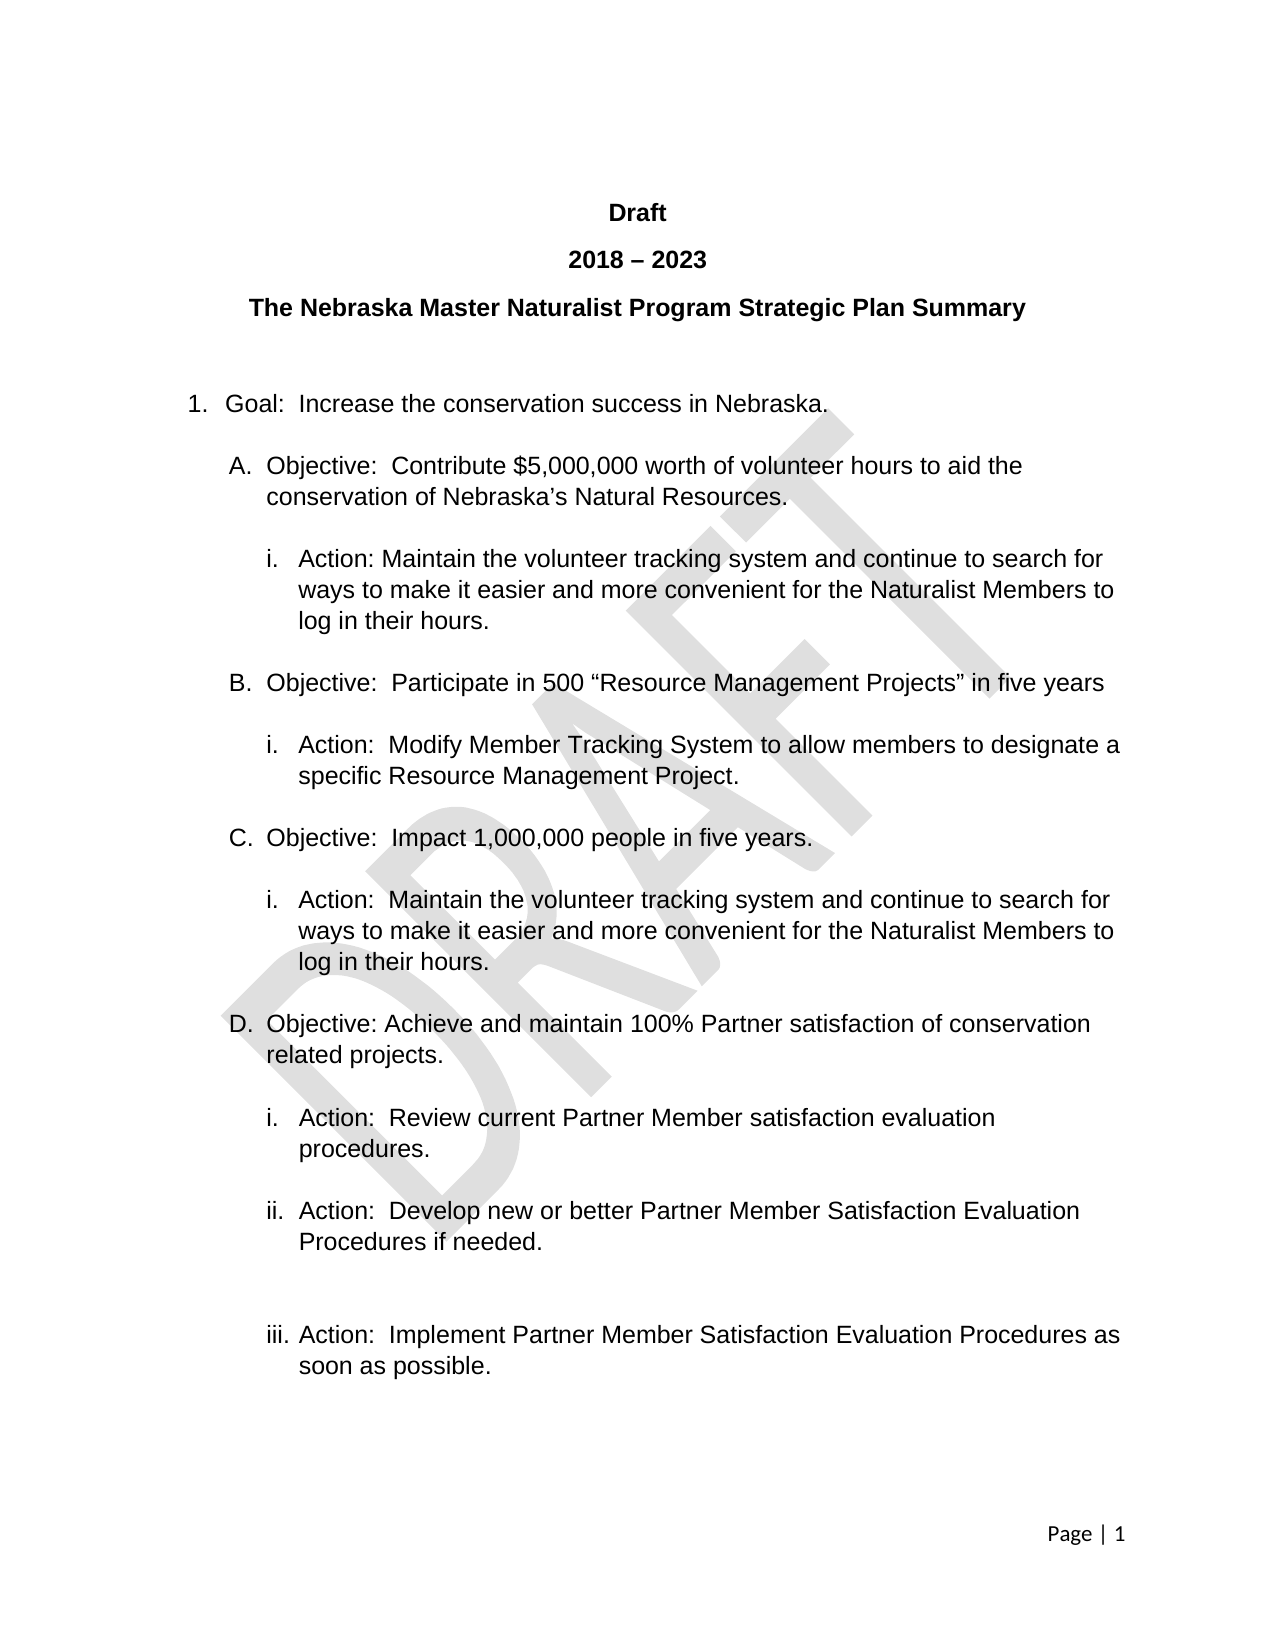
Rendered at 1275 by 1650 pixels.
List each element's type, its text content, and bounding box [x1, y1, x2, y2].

list Action: Review current Partner Member satisfaction evaluation procedures. [266, 1102, 1125, 1162]
list Goal: Increase the conservation success in Nebraska. [187, 388, 1125, 417]
list Action: Develop new or better Partner Member Satisfaction Evaluation Procedures if needed. [266, 1196, 1125, 1255]
list Objective: Impact 1,000,000 people in five years. [229, 823, 1125, 852]
list Objective: Participate in 500 “Resource Management Projects” in five years [229, 668, 1125, 697]
text Draft [150, 198, 1125, 226]
list Objective: Contribute $5,000,000 worth of volunteer hours to aid the conservation of Nebraska’s Natural Resources. [229, 451, 1125, 510]
list Action: Maintain the volunteer tracking system and continue to search for ways to make it easier and more convenient for the Naturalist Members to log in their hours. [266, 544, 1125, 634]
list Action: Implement Partner Member Satisfaction Evaluation Procedures as soon as possible. [266, 1320, 1125, 1379]
list Action: Maintain the volunteer tracking system and continue to search for ways to make it easier and more convenient for the Naturalist Members to log in their hours. [266, 885, 1125, 976]
list Objective: Achieve and maintain 100% Partner satisfaction of conservation related projects. [229, 1009, 1125, 1069]
text 2018 – 2023 [150, 245, 1125, 274]
list Action: Modify Member Tracking System to allow members to designate a specific Resource Management Project. [266, 730, 1125, 790]
text The Nebraska Master Naturalist Program Strategic Plan Summary [150, 293, 1125, 322]
